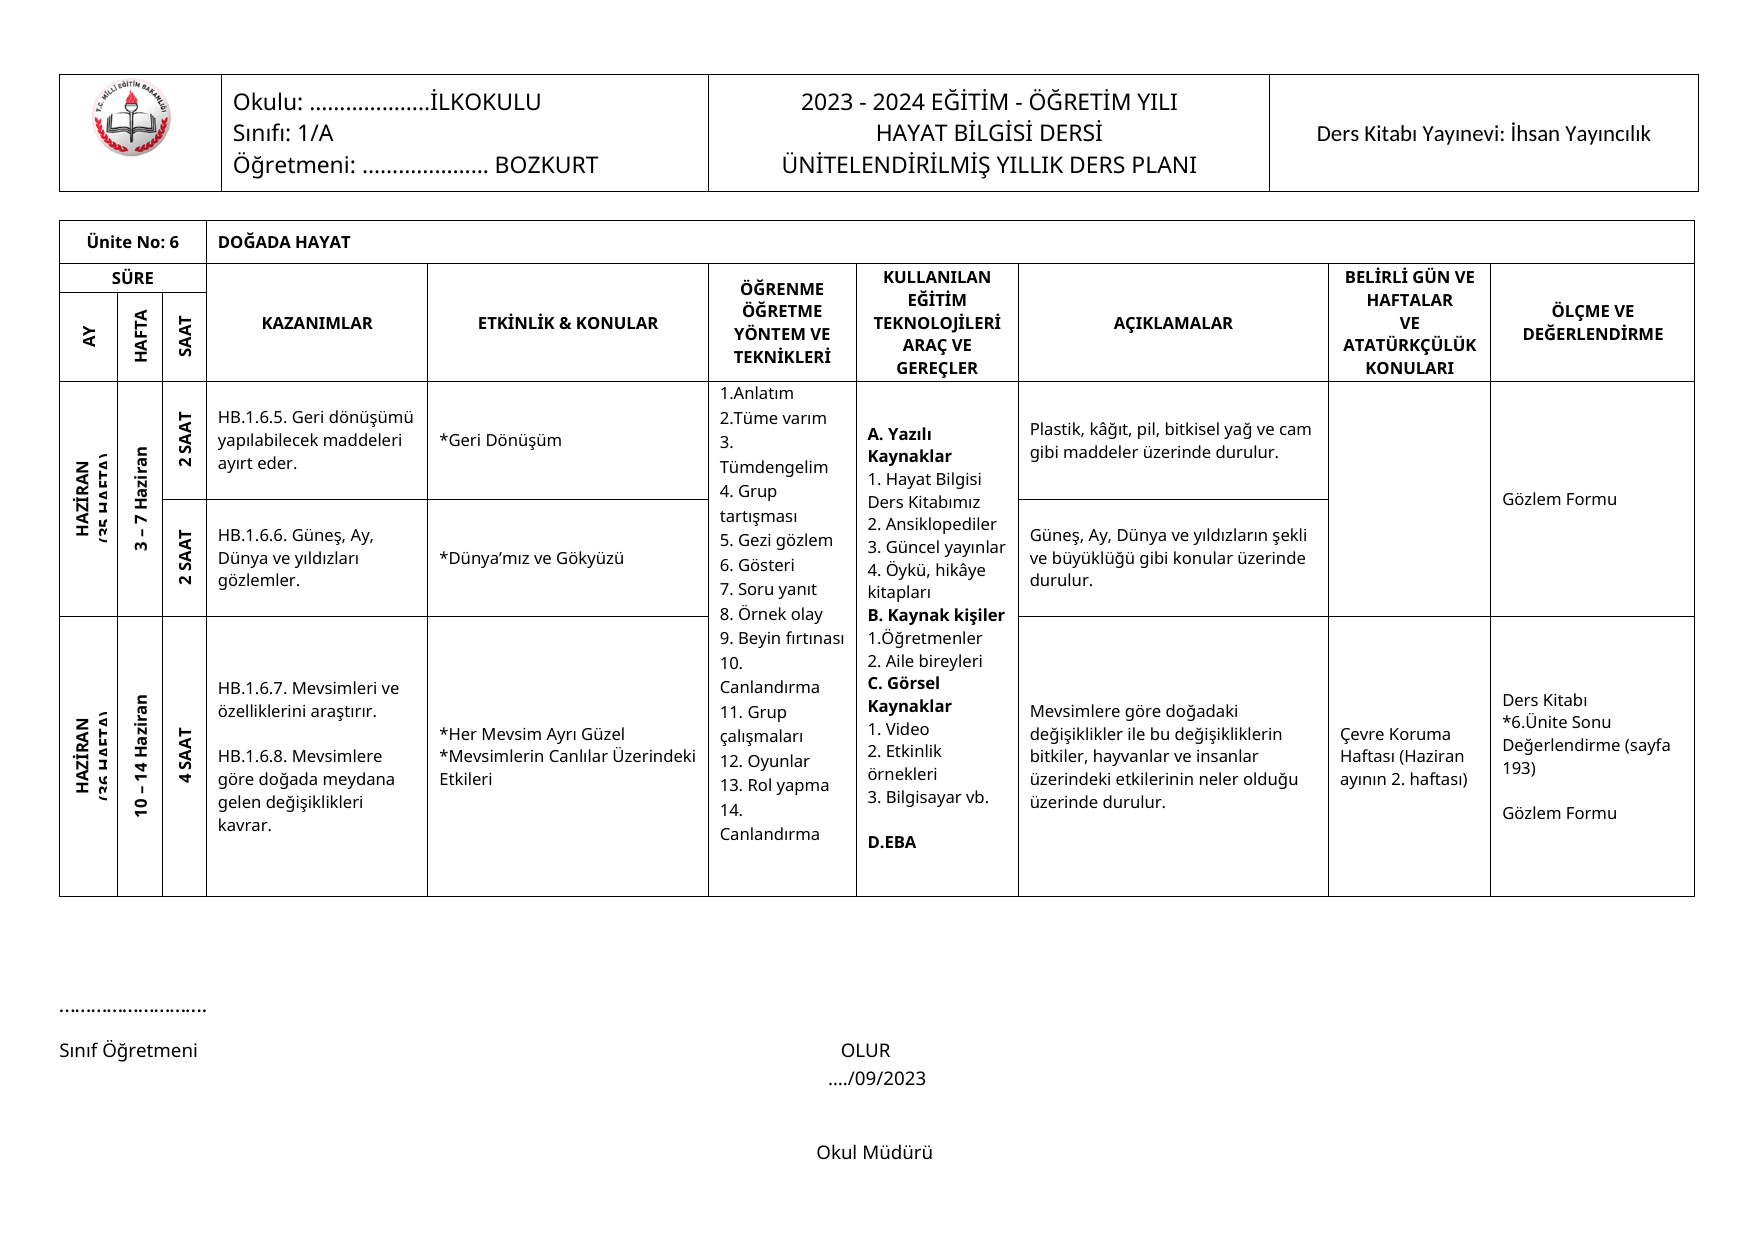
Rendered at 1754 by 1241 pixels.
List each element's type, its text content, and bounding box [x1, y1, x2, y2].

table_cell KAZANIMLAR [207, 264, 427, 381]
table_cell *Dünya’mız ve Gökyüzü [428, 500, 708, 616]
text Sınıf Öğretmeni OLUR [59, 1037, 1695, 1063]
table_cell A. Yazılı Kaynaklar 1. Hayat Bilgisi Ders Kitabımız 2. Ansiklopediler 3. Güncel yayınlar 4. Öykü, hikâye kitapları B. Kaynak kişiler 1.Öğretmenler 2. Aile bireyleri C. Görsel Kaynaklar 1. Video 2. Etkinlik örnekleri 3. Bilgisayar vb. D.EBA [857, 382, 1018, 896]
text …./09/2023 [59, 1065, 1695, 1090]
table_cell Mevsimlere göre doğadaki değişiklikler ile bu değişikliklerin bitkiler, hayvanlar ve insanlar üzerindeki etkilerinin neler olduğu üzerinde durulur. [1019, 617, 1328, 896]
table_cell BELİRLİ GÜN VE HAFTALAR VE ATATÜRKÇÜLÜK KONULARI [1329, 264, 1490, 381]
table_cell [1329, 382, 1490, 616]
table_cell Çevre Koruma Haftası (Haziran ayının 2. haftası) [1329, 617, 1490, 896]
table_header DOĞADA HAYAT [207, 221, 1694, 263]
table_cell *Her Mevsim Ayrı Güzel *Mevsimlerin Canlılar Üzerindeki Etkileri [428, 617, 708, 896]
table_cell AÇIKLAMALAR [1019, 264, 1328, 381]
table_cell Plastik, kâğıt, pil, bitkisel yağ ve cam gibi maddeler üzerinde durulur. [1019, 382, 1328, 498]
table_cell AY [60, 293, 117, 381]
table_cell Güneş, Ay, Dünya ve yıldızların şekli ve büyüklüğü gibi konular üzerinde durulur. [1019, 500, 1328, 616]
text ………………………. [59, 991, 1695, 1018]
table_cell 3 – 7 Haziran [118, 382, 162, 616]
table_cell SÜRE [60, 264, 206, 292]
table_cell ÖĞRENME ÖĞRETME YÖNTEM VE TEKNİKLERİ [709, 264, 856, 381]
table_cell HB.1.6.5. Geri dönüşümü yapılabilecek maddeleri ayırt eder. [207, 382, 427, 498]
table_cell HB.1.6.7. Mevsimleri ve özelliklerini araştırır. HB.1.6.8. Mevsimlere göre doğada meydana gelen değişiklikleri kavrar. [207, 617, 427, 896]
table_cell 4 SAAT [163, 617, 206, 896]
table_cell *Geri Dönüşüm [428, 382, 708, 498]
table_cell HB.1.6.6. Güneş, Ay, Dünya ve yıldızları gözlemler. [207, 500, 427, 616]
table_header Ünite No: 6 [60, 221, 206, 263]
table_cell 2 SAAT [163, 500, 206, 616]
table_cell Gözlem Formu [1491, 382, 1694, 616]
text Okul Müdürü [723, 1139, 1695, 1164]
table_cell HAZİRAN (35.HAFTA) [60, 382, 117, 616]
table_cell 2 SAAT [163, 382, 206, 498]
table_cell 10 – 14 Haziran [118, 617, 162, 896]
table_cell Ders Kitabı *6.Ünite Sonu Değerlendirme (sayfa 193) Gözlem Formu [1491, 617, 1694, 896]
table_cell HAZİRAN (36.HAFTA) [60, 617, 117, 896]
table_cell HAFTA [118, 293, 162, 381]
table_cell ETKİNLİK & KONULAR [428, 264, 708, 381]
table_cell ÖLÇME VE DEĞERLENDİRME [1491, 264, 1694, 381]
table_cell KULLANILAN EĞİTİM TEKNOLOJİLERİ ARAÇ VE GEREÇLER [857, 264, 1018, 381]
table_cell 1.Anlatım 2.Tüme varım 3. Tümdengelim 4. Grup tartışması 5. Gezi gözlem 6. Gösteri 7. Soru yanıt 8. Örnek olay 9. Beyin fırtınası 10. Canlandırma 11. Grup çalışmaları 12. Oyunlar 13. Rol yapma 14. Canlandırma [709, 382, 856, 896]
table_cell SAAT [163, 293, 206, 381]
picture [86, 75, 176, 163]
